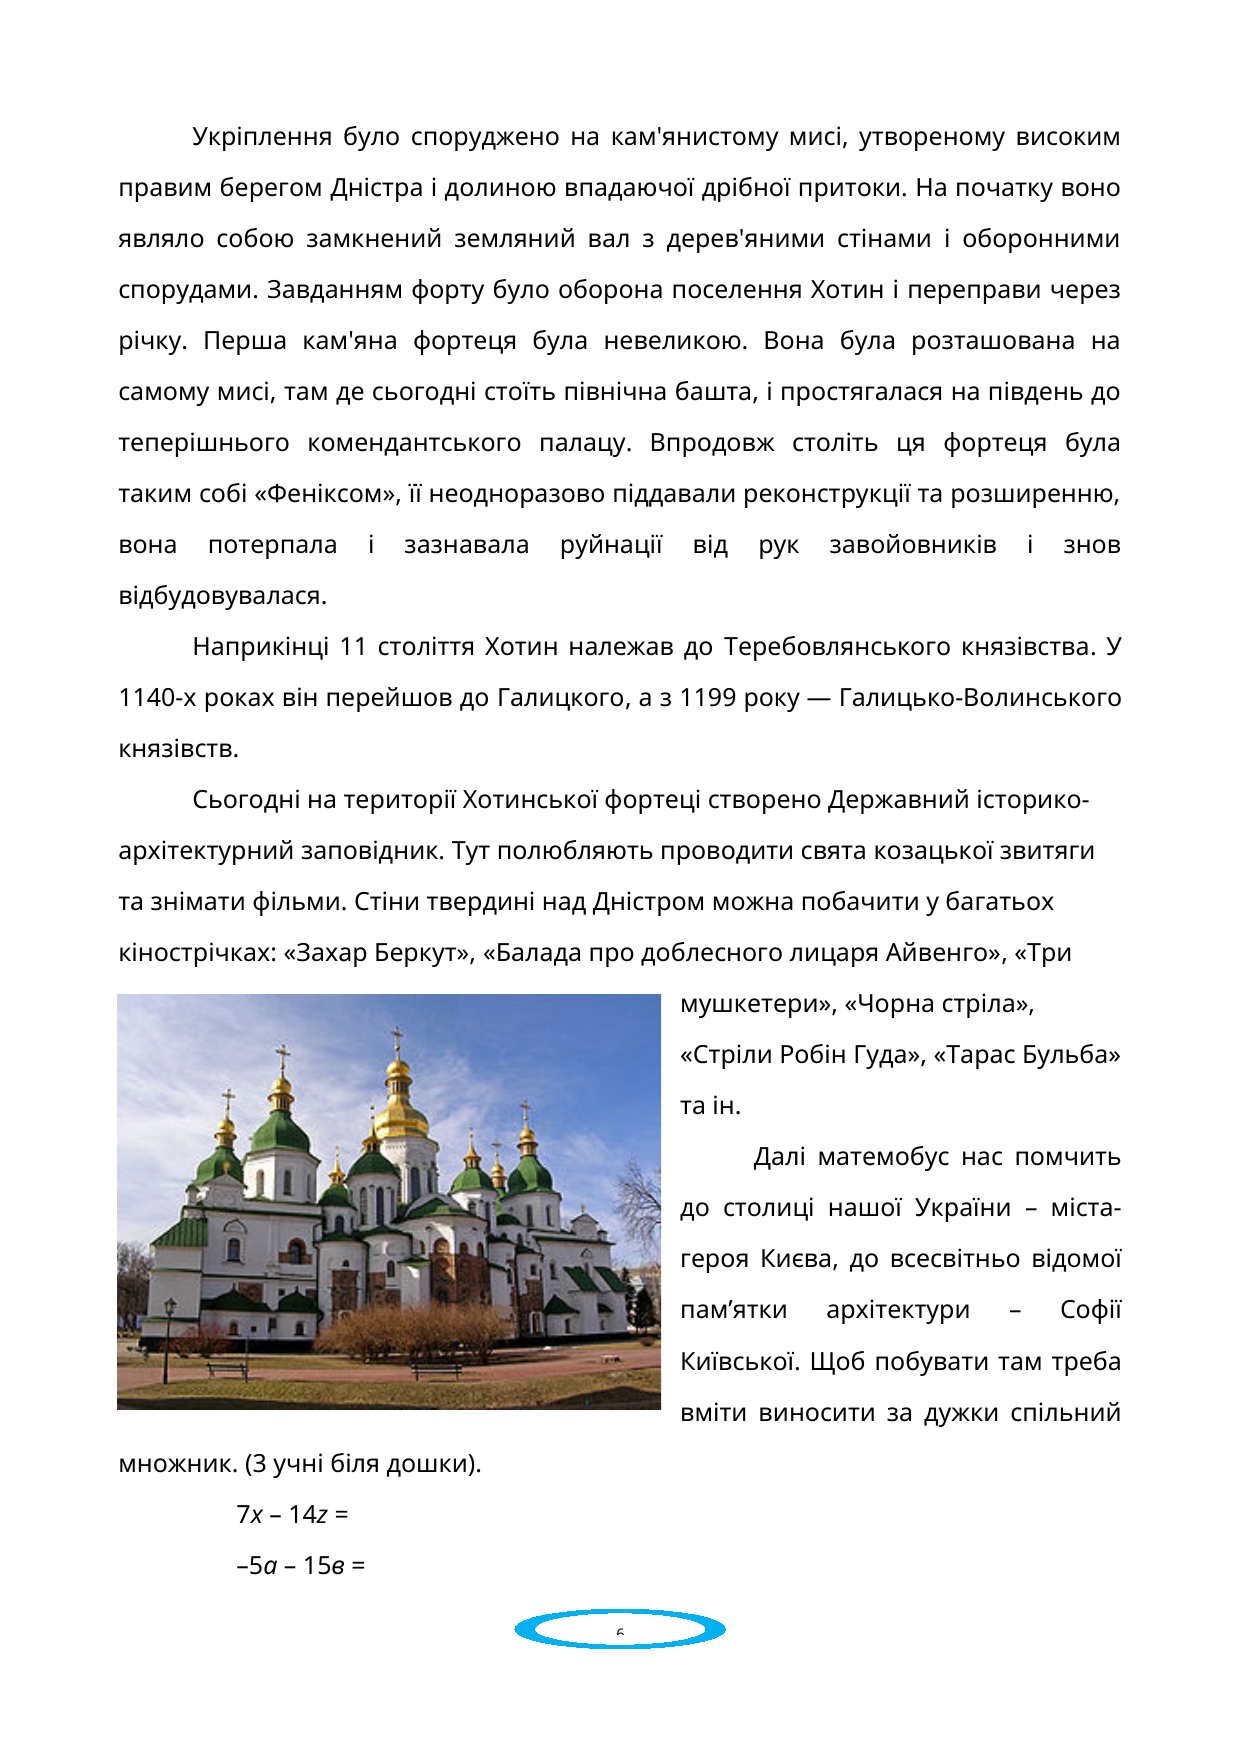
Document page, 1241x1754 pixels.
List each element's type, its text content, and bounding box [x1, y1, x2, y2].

text –5а – 15в = [236, 1547, 1122, 1581]
text Сьогодні на території Хотинської фортеці створено Державний історико-архітектурний заповідник. Тут полюбляють проводити свята козацької звитяги та знімати фільми. Стіни твердині над Дністром можна побачити у багатьох кінострічках: «Захар Беркут», «Балада про доблесного лицаря Айвенго», «Три мушкетери», «Чорна стріла», «Стріли Робін Гуда», «Тарас Бульба» та ін. [118, 782, 1122, 1122]
text Далі матемобус нас помчить до столиці нашої України – міста-героя Києва, до всесвітньо відомої пам’ятки архітектури – Софії Київської. Щоб побувати там треба вміти виносити за дужки спільний множник. (3 учні біля дошки). [118, 1139, 1122, 1479]
text Наприкінці 11 століття Хотин належав до Теребовлянського князівства. У 1140-х роках він перейшов до Галицкого, а з 1199 року — Галицько-Волинського князівств. [118, 628, 1122, 765]
picture [117, 994, 662, 1410]
text 7х – 14z = [118, 1496, 1122, 1530]
text Укріплення було споруджено на кам'янистому мисі, утвореному високим правим берегом Дністра і долиною впадаючої дрібної притоки. На початку воно являло собою замкнений земляний вал з дерев'яними стінами і оборонними спорудами. Завданням форту було оборона поселення Хотин і переправи через річку. Перша кам'яна фортеця була невеликою. Вона була розташована на самому мисі, там де сьогодні стоїть північна башта, і простягалася на південь до теперішнього комендантського палацу. Впродовж століть ця фортеця була таким собі «Феніксом», її неодноразово піддавали реконструкції та розширенню, вона потерпала і зазнавала руйнації від рук завойовників і знов відбудовувалася. [118, 118, 1122, 612]
